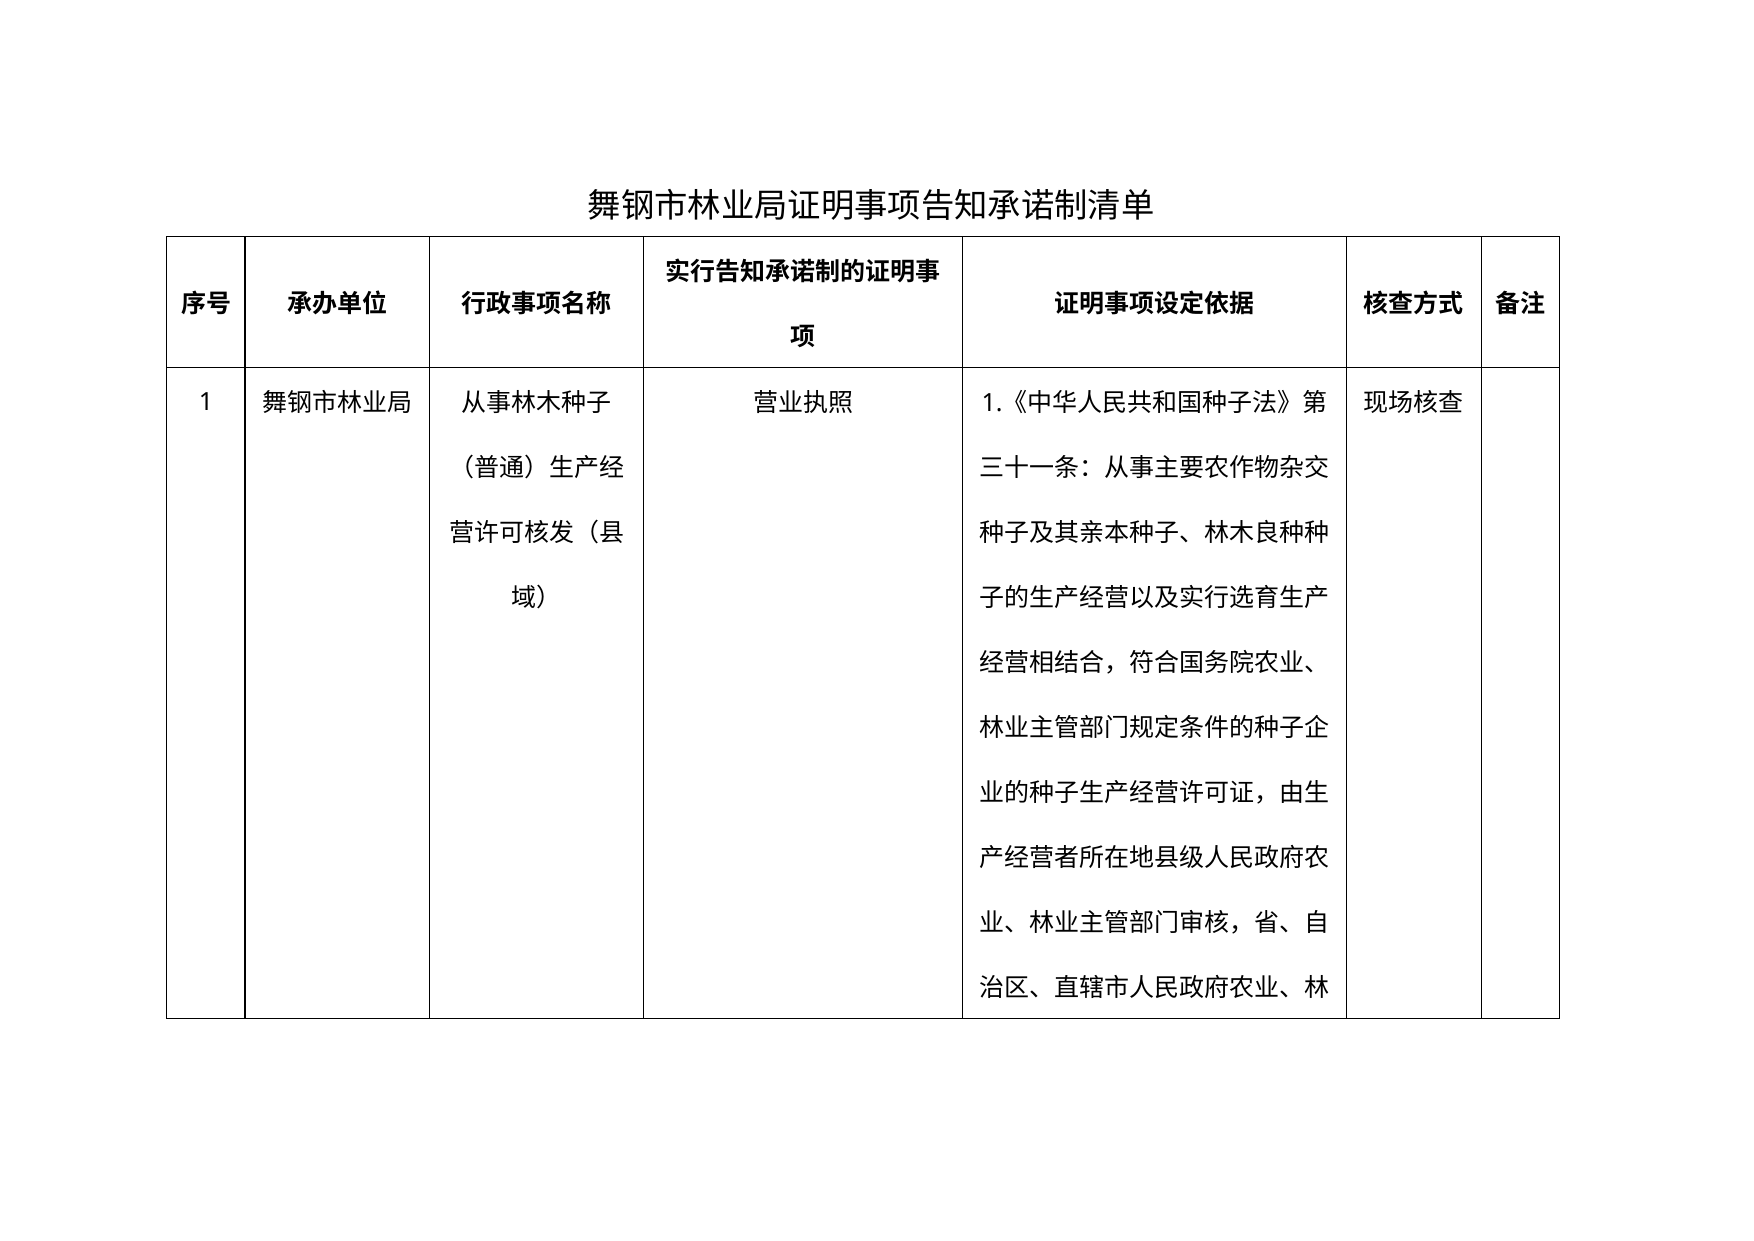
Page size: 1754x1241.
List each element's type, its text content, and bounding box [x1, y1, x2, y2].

table_cell 舞钢市林业局 [246, 368, 429, 1018]
table_cell 1 [167, 368, 244, 1018]
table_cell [430, 368, 643, 1018]
table_header 证明事项设定依据 [963, 237, 1346, 367]
table_cell 现场核查 [1347, 368, 1481, 1018]
table_header 备注 [1482, 237, 1559, 367]
table_header 序号 [167, 237, 244, 367]
table_header 实行告知承诺制的证明事项 [644, 237, 962, 367]
table_cell 营业执照 [644, 368, 962, 1018]
text 舞钢市林业局证明事项告知承诺制清单 [207, 171, 1535, 236]
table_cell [963, 368, 1346, 1018]
table_cell [1482, 368, 1559, 1018]
table_header 承办单位 [246, 237, 429, 367]
table_header 行政事项名称 [430, 237, 643, 367]
table_header 核查方式 [1347, 237, 1481, 367]
